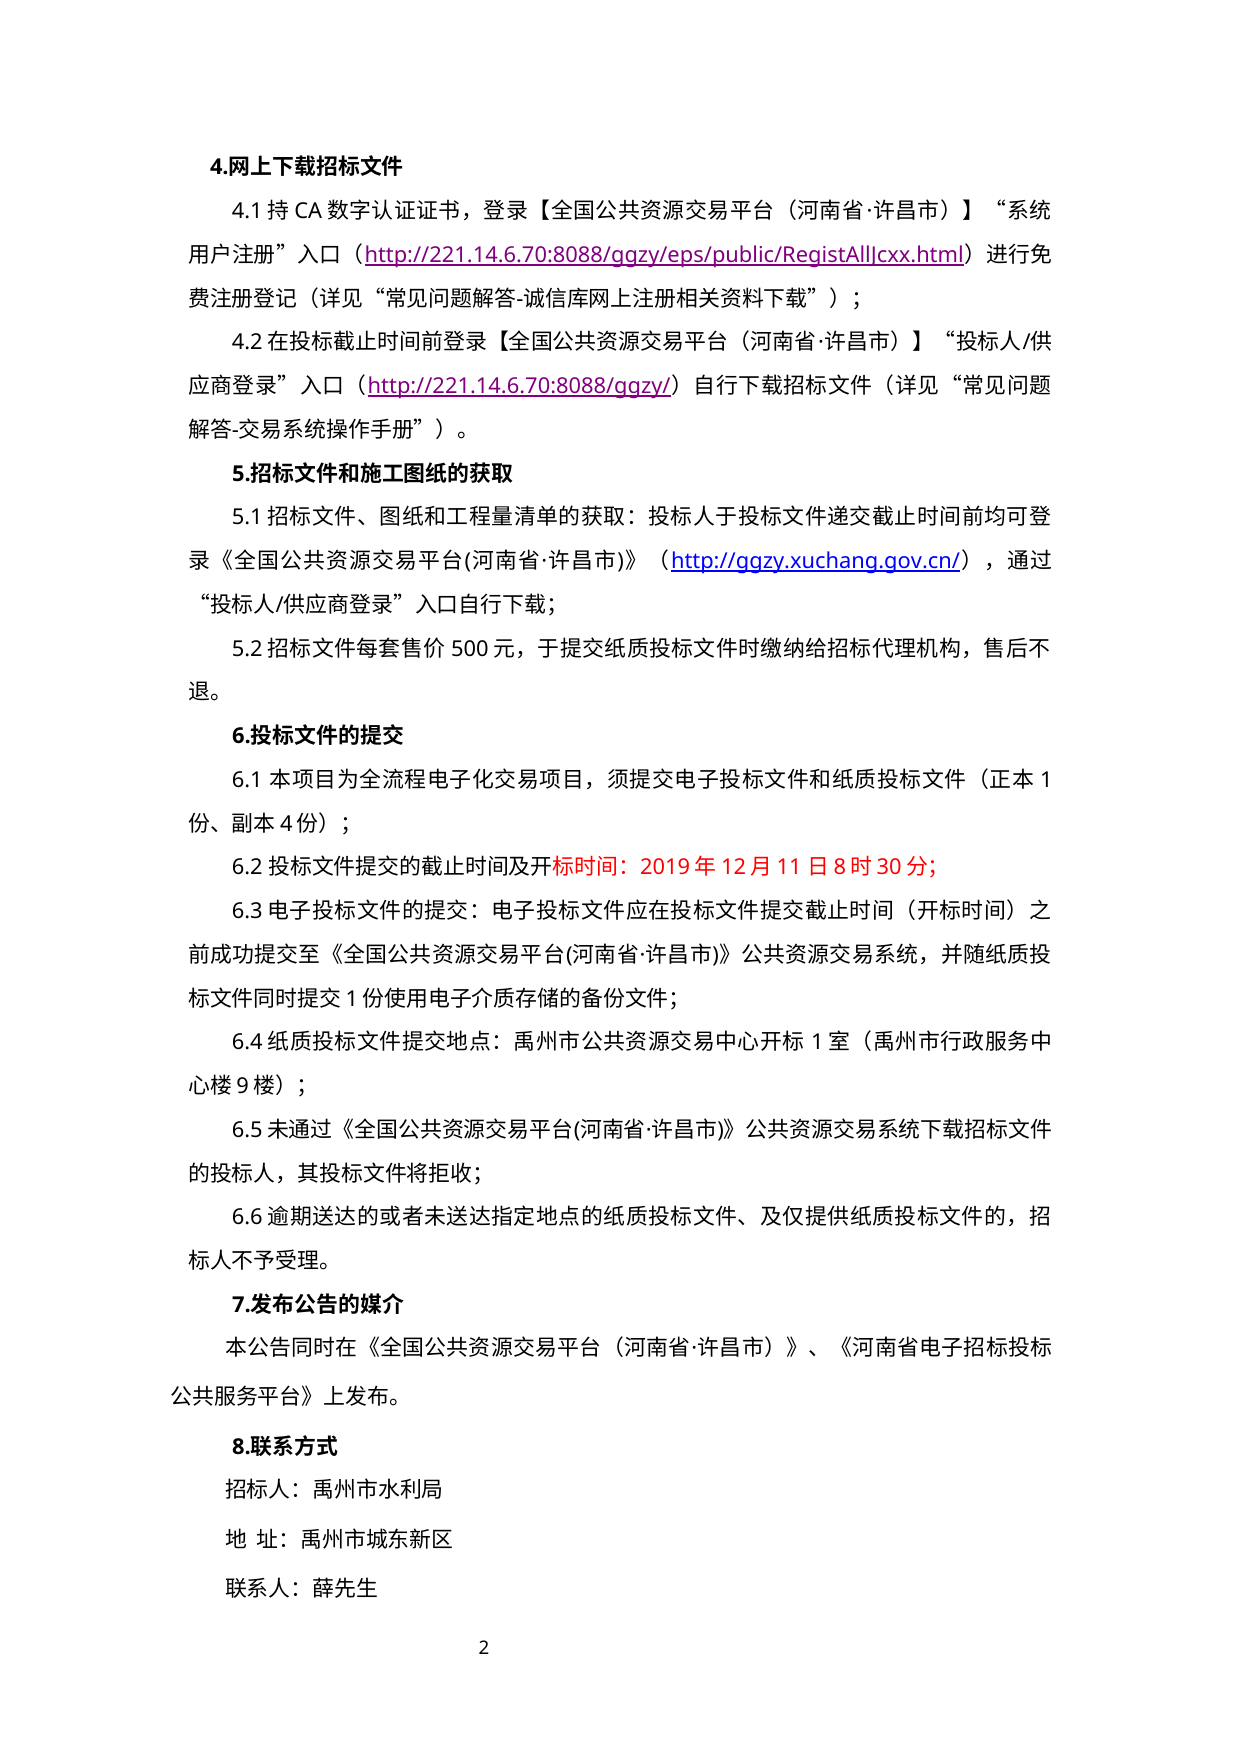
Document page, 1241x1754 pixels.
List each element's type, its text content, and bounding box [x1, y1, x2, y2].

text 4.1持CA数字认证证书，登录【全国公共资源交易平台（河南省·许昌市）】“系统用户注册”入口（http://221.14.6.70:8088/ggzy/eps/public/RegistAllJcxx.html）进行免费注册登记（详见“常见问题解答-诚信库网上注册相关资料下载”）； [188, 183, 1052, 315]
text 5.招标文件和施工图纸的获取 [188, 446, 1052, 490]
text 地 址：禹州市城东新区 [170, 1513, 1052, 1562]
text 5.2招标文件每套售价500元，于提交纸质投标文件时缴纳给招标代理机构，售后不退。 [188, 621, 1052, 708]
text 6.1 本项目为全流程电子化交易项目，须提交电子投标文件和纸质投标文件（正本1份、副本4份）； [188, 752, 1052, 840]
text 6.2 投标文件提交的截止时间及开标时间：2019年12月11 日8时30分； [188, 840, 1052, 883]
text 5.1招标文件、图纸和工程量清单的获取：投标人于投标文件递交截止时间前均可登录《全国公共资源交易平台(河南省·许昌市)》（http://ggzy.xuchang.gov.cn/），通过“投标人/供应商登录”入口自行下载； [188, 490, 1052, 621]
text 联系人：薛先生 [170, 1562, 1052, 1612]
text 4.网上下载招标文件 [188, 140, 1052, 183]
text 6.5未通过《全国公共资源交易平台(河南省·许昌市)》公共资源交易系统下载招标文件的投标人，其投标文件将拒收； [188, 1102, 1052, 1190]
text 6.4纸质投标文件提交地点：禹州市公共资源交易中心开标1室（禹州市行政服务中心楼9楼）； [188, 1015, 1052, 1102]
text 4.2在投标截止时间前登录【全国公共资源交易平台（河南省·许昌市）】“投标人/供应商登录”入口（http://221.14.6.70:8088/ggzy/）自行下载招标文件（详见“常见问题解答-交易系统操作手册”）。 [188, 315, 1052, 446]
text 6.6逾期送达的或者未送达指定地点的纸质投标文件、及仅提供纸质投标文件的，招标人不予受理。 [188, 1190, 1052, 1277]
text 7.发布公告的媒介 [188, 1277, 1052, 1321]
text 6.投标文件的提交 [188, 708, 1052, 752]
text 招标人：禹州市水利局 [170, 1463, 1052, 1513]
text 8.联系方式 [188, 1420, 1052, 1463]
text 本公告同时在《全国公共资源交易平台（河南省·许昌市）》、《河南省电子招标投标公共服务平台》上发布。 [170, 1321, 1052, 1420]
text 6.3电子投标文件的提交：电子投标文件应在投标文件提交截止时间（开标时间）之前成功提交至《全国公共资源交易平台(河南省·许昌市)》公共资源交易系统，并随纸质投标文件同时提交1份使用电子介质存储的备份文件； [188, 883, 1052, 1015]
